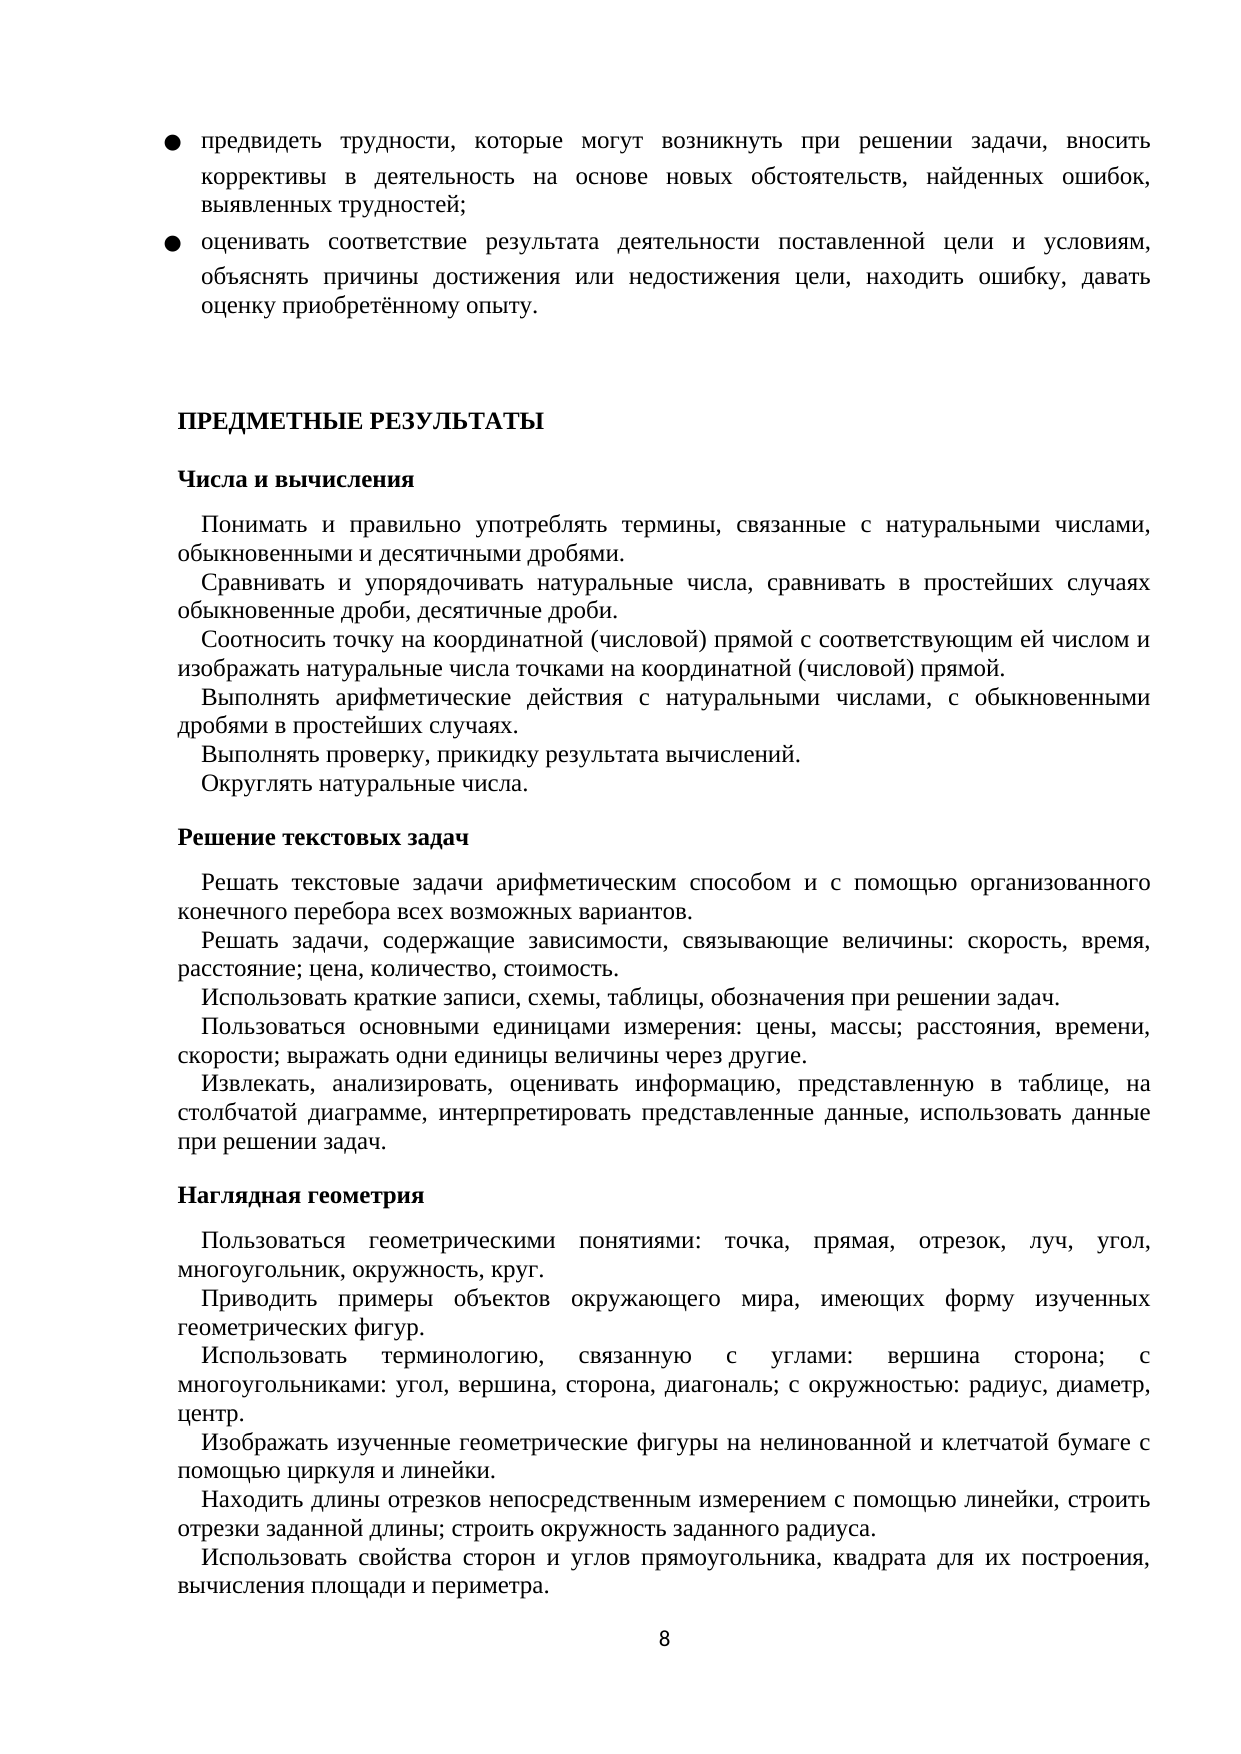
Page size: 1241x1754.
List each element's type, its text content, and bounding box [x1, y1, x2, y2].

text Пользоваться геометрическими понятиями: точка, прямая, отрезок, луч, угол, многоугольник, окружность, круг. [177, 1225, 1152, 1283]
text Понимать и правильно употреблять термины, связанные с натуральными числами, обыкновенными и десятичными дробями. [177, 509, 1152, 567]
text Использовать краткие записи, схемы, таблицы, обозначения при решении задач. [177, 982, 1152, 1011]
list предвидеть трудности, которые могут возникнуть при решении задачи, вносить коррективы в деятельность на основе новых обстоятельств, найденных ошибок, выявленных трудностей; [163, 118, 1152, 218]
text Пользоваться основными единицами измерения: цены, массы; расстояния, времени, скорости; выражать одни единицы величины через другие. [177, 1011, 1152, 1068]
text ПРЕДМЕТНЫЕ РЕЗУЛЬТАТЫ [177, 406, 1152, 434]
text Находить длины отрезков непосредственным измерением с помощью линейки, строить отрезки заданной длины; строить окружность заданного радиуса. [177, 1484, 1152, 1542]
text Числа и вычисления [177, 464, 1152, 492]
text Решать текстовые задачи арифметическим способом и с помощью организованного конечного перебора всех возможных вариантов. [177, 867, 1152, 925]
text Приводить примеры объектов окружающего мира, имеющих форму изученных геометрических фигур. [177, 1283, 1152, 1340]
text Сравнивать и упорядочивать натуральные числа, сравнивать в простейших случаях обыкновенные дроби, десятичные дроби. [177, 567, 1152, 624]
text Решать задачи, содержащие зависимости, связывающие величины: скорость, время, расстояние; цена, количество, стоимость. [177, 925, 1152, 982]
text Выполнять арифметические действия с натуральными числами, с обыкновенными дробями в простейших случаях. [177, 682, 1152, 739]
text Использовать свойства сторон и углов прямоугольника, квадрата для их построения, вычисления площади и периметра. [177, 1542, 1152, 1599]
text Выполнять проверку, прикидку результата вычислений. [177, 739, 1152, 768]
list оценивать соответствие результата деятельности поставленной цели и условиям, объяснять причины достижения или недостижения цели, находить ошибку, давать оценку приобретённому опыту. [163, 218, 1152, 318]
text Решение текстовых задач [177, 822, 1152, 851]
text Извлекать, анализировать, оценивать информацию, представленную в таблице, на столбчатой диаграмме, интерпретировать представленные данные, использовать данные при решении задач. [177, 1068, 1152, 1155]
text Соотносить точку на координатной (числовой) прямой с соответствующим ей числом и изображать натуральные числа точками на координатной (числовой) прямой. [177, 624, 1152, 682]
text Изображать изученные геометрические фигуры на нелинованной и клетчатой бумаге с помощью циркуля и линейки. [177, 1427, 1152, 1484]
text Использовать терминологию, связанную с углами: вершина сторона; с многоугольниками: угол, вершина, сторона, диагональ; с окружностью: радиус, диаметр, центр. [177, 1340, 1152, 1427]
text Округлять натуральные числа. [177, 768, 1152, 797]
text Наглядная геометрия [177, 1180, 1152, 1208]
